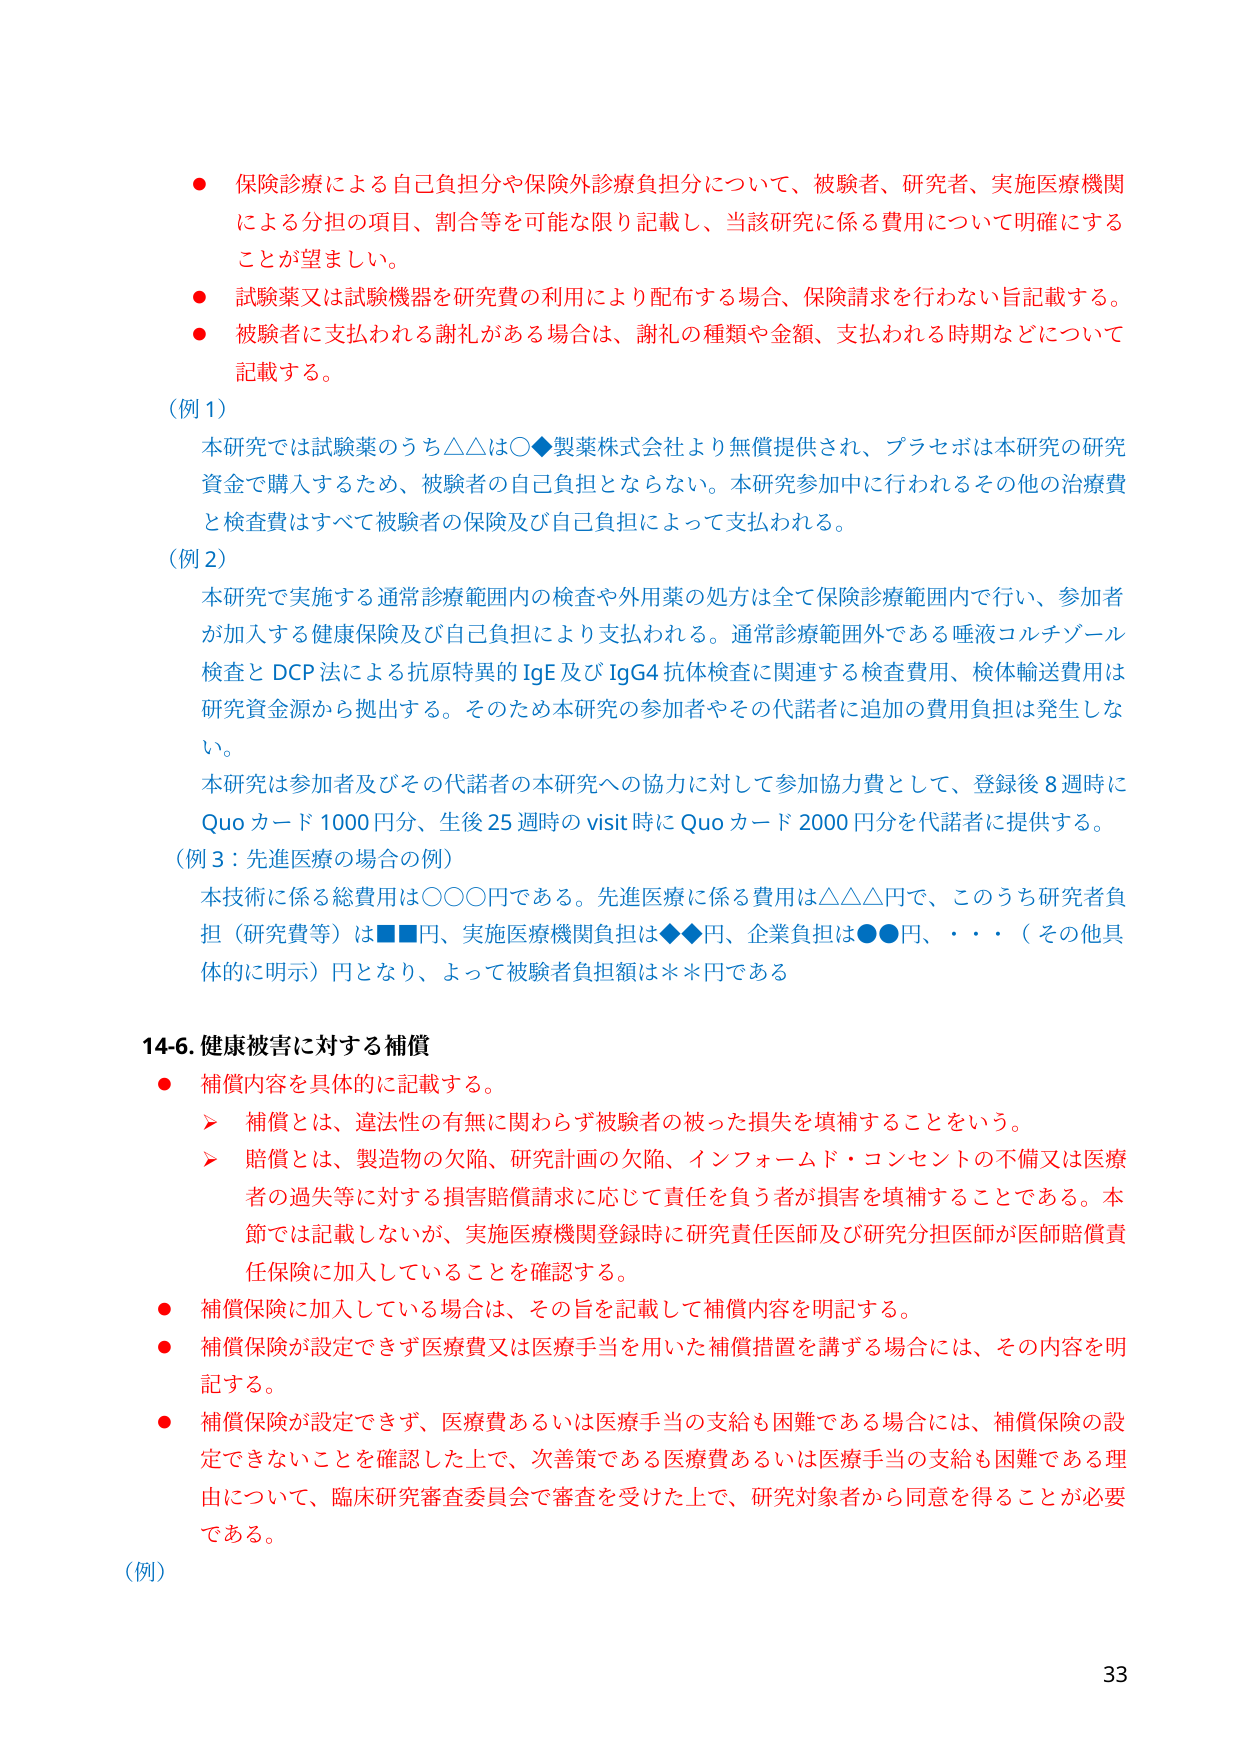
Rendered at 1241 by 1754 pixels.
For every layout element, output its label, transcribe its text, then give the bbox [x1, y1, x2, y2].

list 補償とは、違法性の有無に関わらず被験者の被った損失を填補することをいう。 [202, 1102, 1128, 1139]
list 補償保険に加入している場合は、その旨を記載して補償内容を明記する。 [156, 1289, 1128, 1327]
subtitle 健康被害に対する補償 [118, 1027, 1128, 1064]
list 補償内容を具体的に記載する。 [156, 1064, 1128, 1102]
text （例） [112, 1552, 1128, 1589]
list 賠償とは、製造物の欠陥、研究計画の欠陥、インフォームド・コンセントの不備又は医療者の過失等に対する損害賠償請求に応じて責任を負う者が損害を填補することである。本節では記載しないが、実施医療機関登録時に研究責任医師及び研究分担医師が医師賠償責任保険に加入していることを確認する。 [202, 1139, 1128, 1289]
list 補償保険が設定できず、医療費あるいは医療手当の支給も困難である場合には、補償保険の設定できないことを確認した上で、次善策である医療費あるいは医療手当の支給も困難である理由について、臨床研究審査委員会で審査を受けた上で、研究対象者から同意を得ることが必要である。 [156, 1402, 1128, 1552]
text （例3：先進医療の場合の例） [112, 839, 1128, 877]
text （例2） [112, 539, 1128, 577]
text 本研究は参加者及びその代諾者の本研究への協力に対して参加協力費として、登録後8週時にQuoカード1000円分、生後25週時のvisit時にQuoカード2000円分を代諾者に提供する。 [201, 764, 1128, 839]
text 本技術に係る総費用は○○○円である。先進医療に係る費用は△△△円で、このうち研究者負担（研究費等）は■■円、実施医療機関負担は◆◆円、企業負担は●●円、・・・（ その他具体的に明示）円となり、よって被験者負担額は＊＊円である [200, 877, 1128, 989]
list 被験者に支払われる謝礼がある場合は、謝礼の種類や金額、支払われる時期などについて記載する。 [191, 314, 1128, 389]
list 試験薬又は試験機器を研究費の利用により配布する場合、保険請求を行わない旨記載する。 [191, 277, 1128, 314]
text 本研究では試験薬のうち△△は〇◆製薬株式会社より無償提供され、プラセボは本研究の研究資金で購入するため、被験者の自己負担とならない。本研究参加中に行われるその他の治療費と検査費はすべて被験者の保険及び自己負担によって支払われる。 [201, 427, 1128, 539]
text （例1） [112, 389, 1128, 427]
list 補償保険が設定できず医療費又は医療手当を用いた補償措置を講ずる場合には、その内容を明記する。 [156, 1327, 1128, 1402]
text 本研究で実施する通常診療範囲内の検査や外用薬の処方は全て保険診療範囲内で行い、参加者が加入する健康保険及び自己負担により支払われる。通常診療範囲外である唾液コルチゾール検査とDCP法による抗原特異的IgE及びIgG4抗体検査に関連する検査費用、検体輸送費用は研究資金源から拠出する。そのため本研究の参加者やその代諾者に追加の費用負担は発生しない。 [201, 577, 1128, 764]
list 保険診療による自己負担分や保険外診療負担分について、被験者、研究者、実施医療機関による分担の項目、割合等を可能な限り記載し、当該研究に係る費用について明確にすることが望ましい。 [191, 164, 1128, 277]
